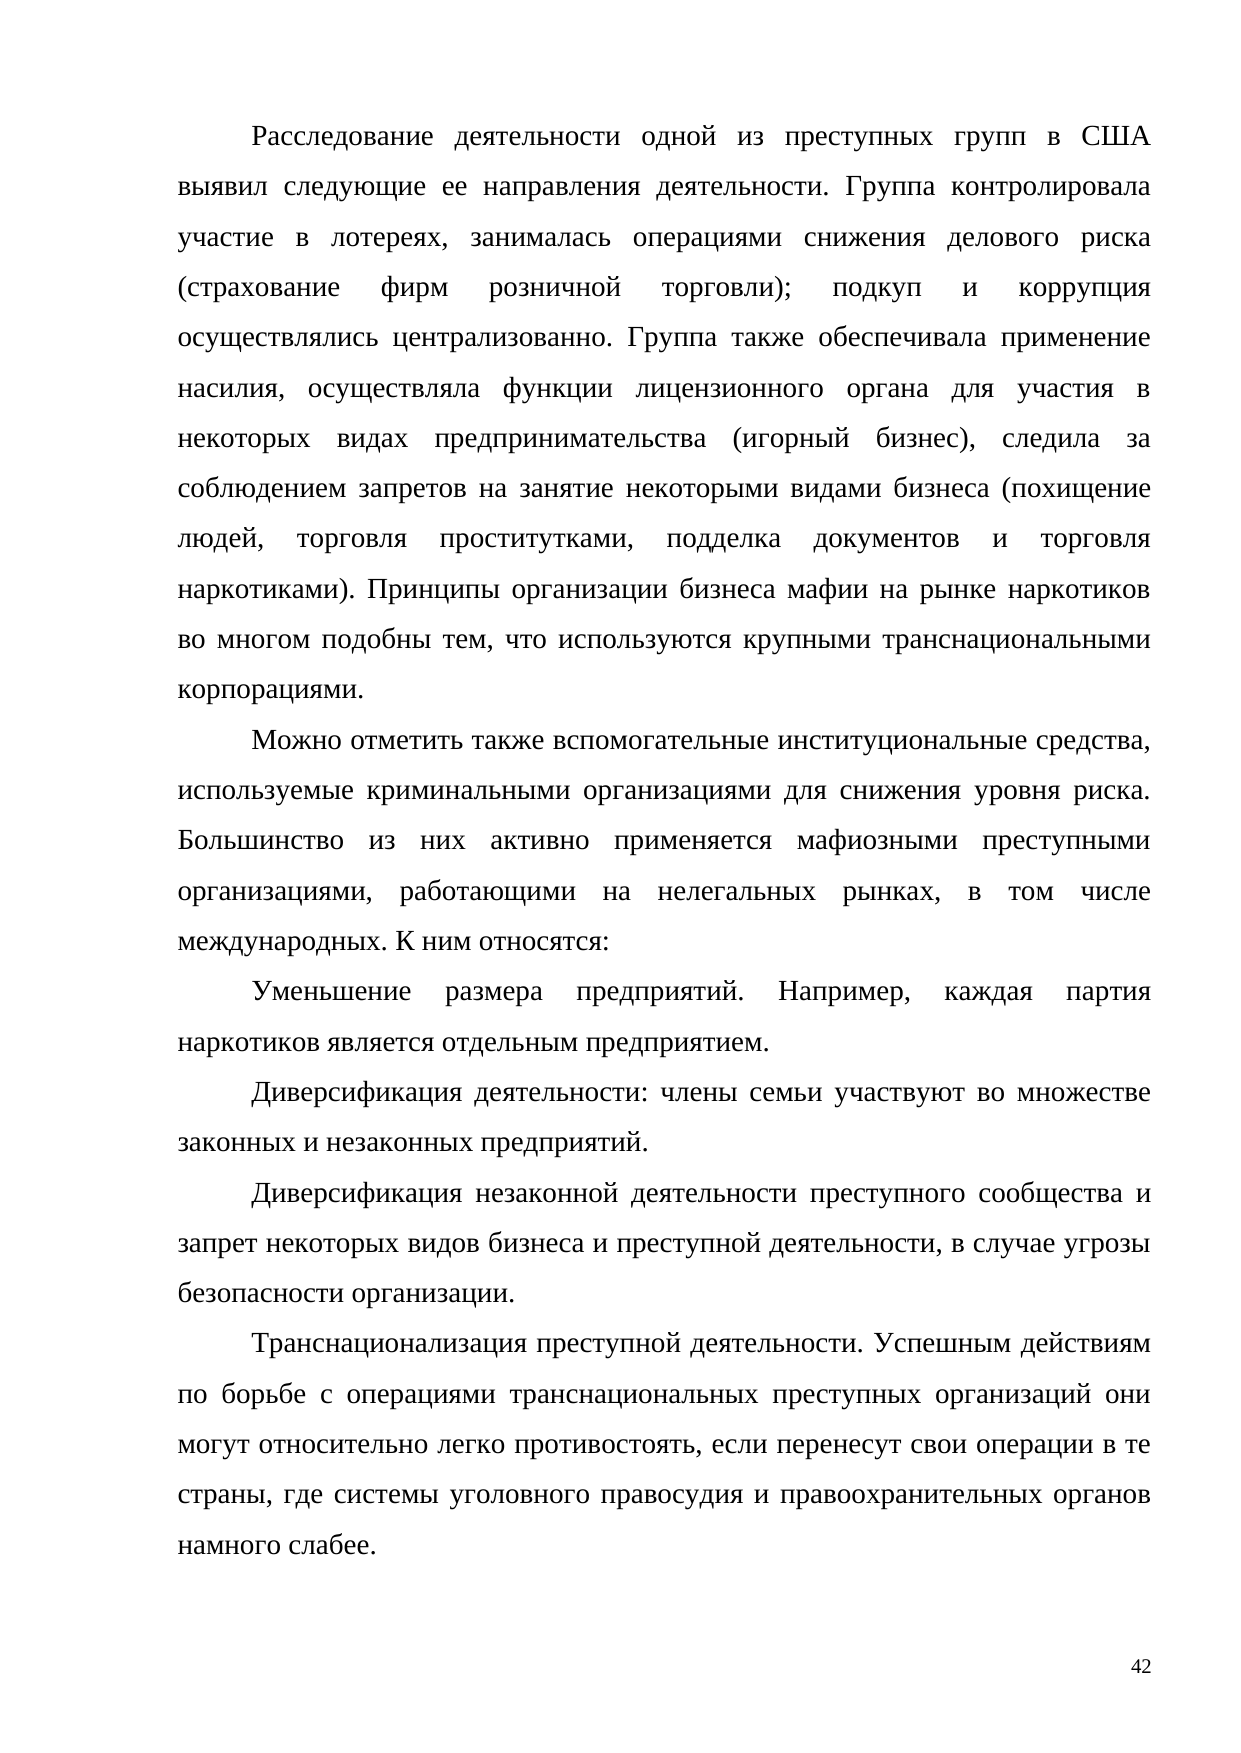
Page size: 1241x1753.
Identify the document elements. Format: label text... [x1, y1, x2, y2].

text Транснационализация преступной деятельности. Успешным действиям по борьбе с операциями транснациональных преступных организаций они могут относительно легко противостоять, если перенесут свои операции в те страны, где системы уголовного правосудия и правоохранительных органов намного слабее. [177, 1326, 1152, 1560]
text Можно отметить также вспомогательные институциональные средства, используемые криминальными организациями для снижения уровня риска. Большинство из них активно применяется мафиозными преступными организациями, работающими на нелегальных рынках, в том числе международных. К ним относятся: [177, 722, 1152, 957]
text Уменьшение размера предприятий. Например, каждая партия наркотиков является отдельным предприятием. [177, 973, 1152, 1057]
text Расследование деятельности одной из преступных групп в США выявил следующие ее направления деятельности. Группа контролировала участие в лотереях, занималась операциями снижения делового риска (страхование фирм розничной торговли); подкуп и коррупция осуществлялись централизованно. Группа также обеспечивала применение насилия, осуществляла функции лицензионного органа для участия в некоторых видах предпринимательства (игорный бизнес), следила за соблюдением запретов на занятие некоторыми видами бизнеса (похищение людей, торговля проститутками, подделка документов и торговля наркотиками). Принципы организации бизнеса мафии на рынке наркотиков во многом подобны тем, что используются крупными транснациональными корпорациями. [177, 118, 1152, 705]
text Диверсификация незаконной деятельности преступного сообщества и запрет некоторых видов бизнеса и преступной деятельности, в случае угрозы безопасности организации. [177, 1175, 1152, 1309]
text Диверсификация деятельности: члены семьи участвуют во множестве законных и незаконных предприятий. [177, 1074, 1152, 1158]
